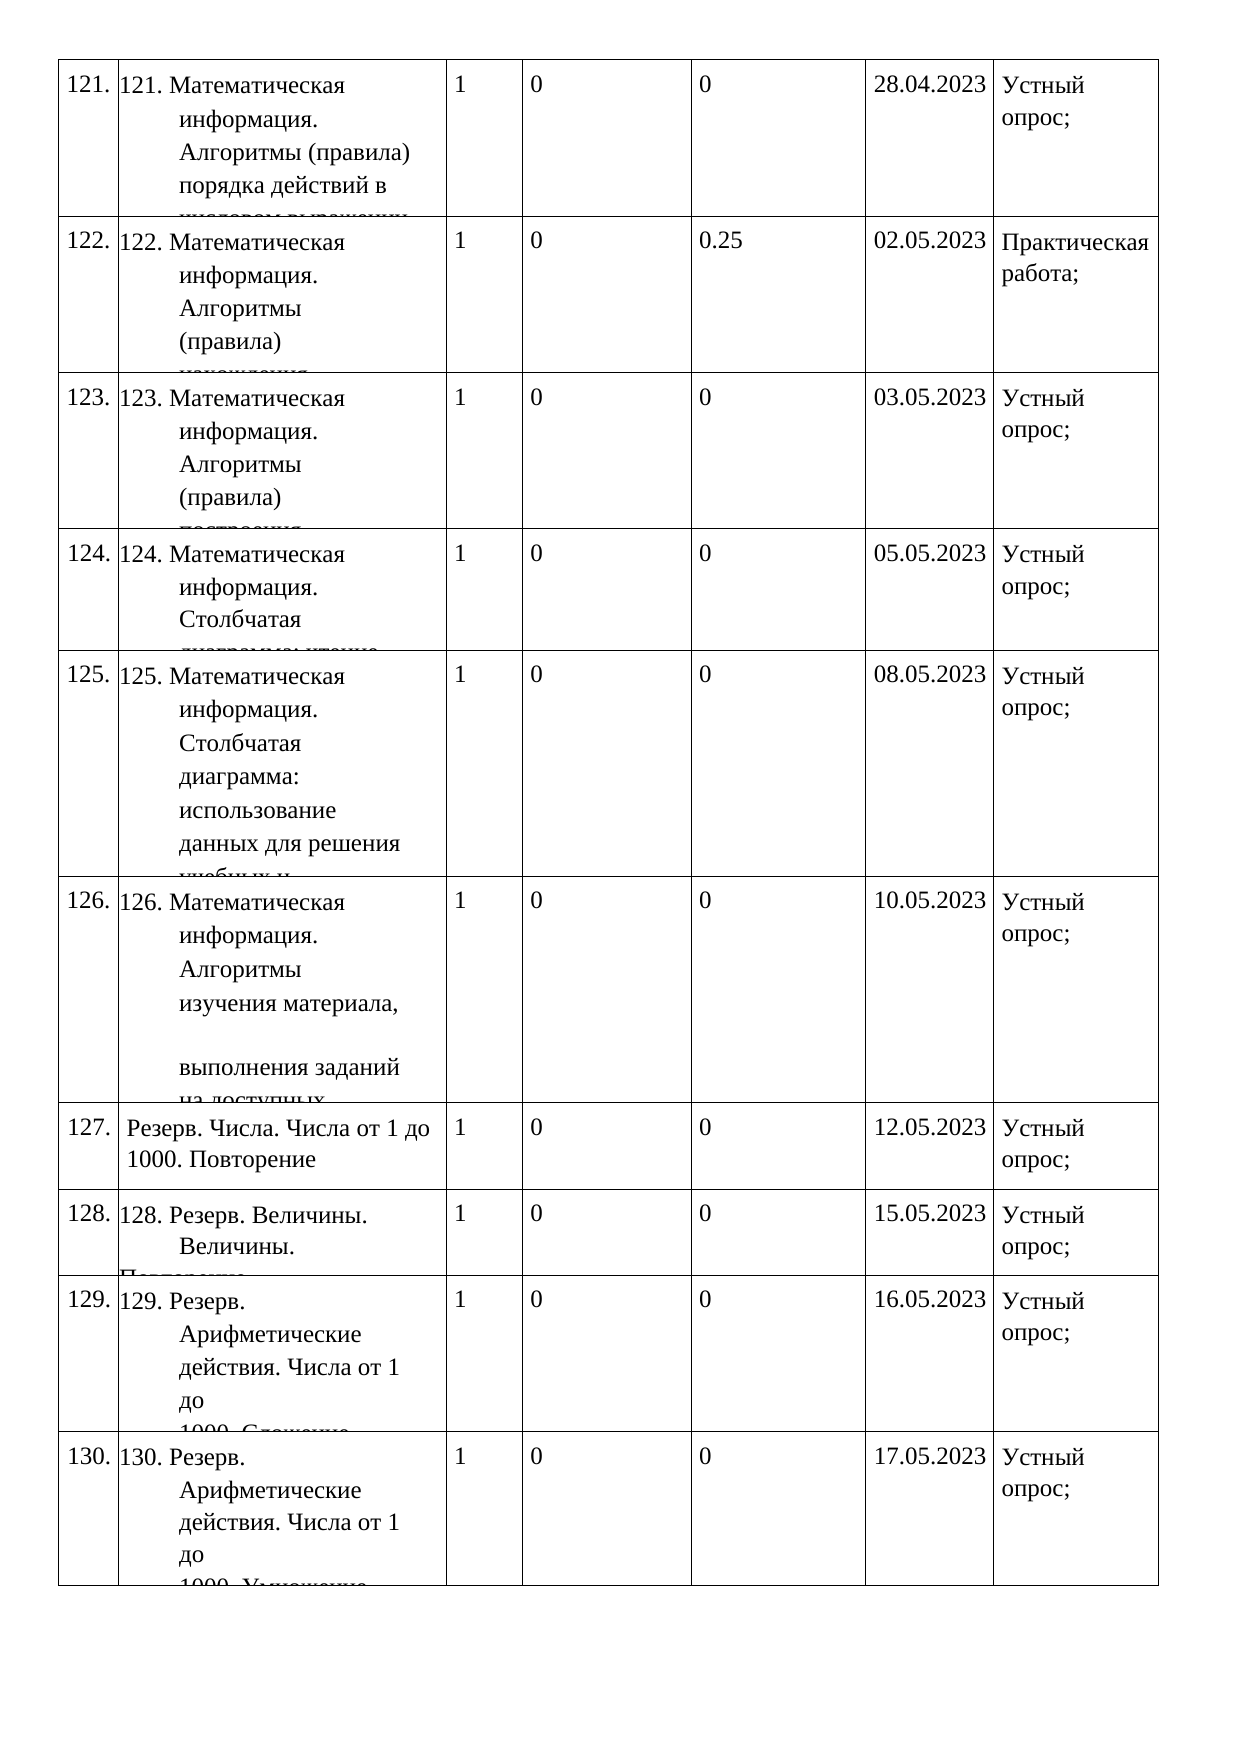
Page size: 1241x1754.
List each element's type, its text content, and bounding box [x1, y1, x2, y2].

table_cell 1 [447, 877, 522, 1102]
table_cell Устный опрос; [994, 1276, 1158, 1431]
table_header Устный опрос; [994, 60, 1158, 216]
table_cell 129. Резерв. Арифметические действия. Числа от 1 до 1000. Сложение. Вычитание Повторение [119, 1276, 446, 1431]
table_cell 130. [59, 1432, 118, 1585]
table_cell 126. [59, 877, 118, 1102]
table_cell 125. [59, 651, 118, 876]
table_cell Устный опрос; [994, 1103, 1158, 1188]
table_cell 0 [692, 877, 865, 1102]
table_cell 128. [59, 1190, 118, 1275]
table_cell 12.05.2023 [866, 1103, 993, 1188]
table_cell 1 [447, 373, 522, 528]
table_header 0 [523, 60, 691, 216]
table_cell 0 [523, 373, 691, 528]
table_cell 0 [692, 1103, 865, 1188]
table_cell Резерв. Числа. Числа от 1 до 1000. Повторение [119, 1103, 446, 1188]
table_cell 0 [523, 1276, 691, 1431]
table_header 121. [59, 60, 118, 216]
table_cell 1 [447, 217, 522, 372]
table_header 1 [447, 60, 522, 216]
table_cell 127. [59, 1103, 118, 1188]
table_cell 0 [692, 1276, 865, 1431]
table_cell 0 [692, 529, 865, 649]
table_cell 122. [59, 217, 118, 372]
table_header 121. Математическая информация. Алгоритмы (правила) порядка действий в числовом выражении [119, 60, 446, 216]
table_cell 10.05.2023 [866, 877, 993, 1102]
table_cell 1 [447, 651, 522, 876]
table_header 0 [692, 60, 865, 216]
table_cell Устный опрос; [994, 1432, 1158, 1585]
table_cell 1 [447, 1276, 522, 1431]
table_cell Устный опрос; [994, 529, 1158, 649]
table_cell 0 [692, 1432, 865, 1585]
table_cell Устный опрос; [994, 373, 1158, 528]
table_cell 126. Математическая информация. Алгоритмы изучения материала, выполнения заданий на доступных электронных средствах обучения [119, 877, 446, 1102]
table_cell Практическая работа; [994, 217, 1158, 372]
table_cell 1 [447, 1103, 522, 1188]
table_cell 122. Математическая информация. Алгоритмы (правила) нахождения периметра и площади [119, 217, 446, 372]
table_cell 123. [59, 373, 118, 528]
table_cell 05.05.2023 [866, 529, 993, 649]
table_cell 15.05.2023 [866, 1190, 993, 1275]
table_cell 0 [692, 651, 865, 876]
table_cell 0 [523, 651, 691, 876]
table_cell 128. Резерв. Величины. Величины. Повторение [119, 1190, 446, 1275]
table_cell Устный опрос; [994, 1190, 1158, 1275]
table_cell 124. Математическая информация. Столбчатая диаграмма: чтение [119, 529, 446, 649]
table_cell 02.05.2023 [866, 217, 993, 372]
table_header 28.04.2023 [866, 60, 993, 216]
table_cell 0 [523, 1432, 691, 1585]
table_cell 0 [523, 1190, 691, 1275]
table_cell 130. Резерв. Арифметические действия. Числа от 1 до 1000. Умножение. Деление. Повторение [119, 1432, 446, 1585]
table_cell Устный опрос; [994, 651, 1158, 876]
table_cell 1 [447, 529, 522, 649]
table_cell 1 [447, 1190, 522, 1275]
table_cell 0 [523, 529, 691, 649]
table_cell 0 [523, 877, 691, 1102]
table_cell 0 [692, 373, 865, 528]
table_cell 0 [523, 217, 691, 372]
table_cell Устный опрос; [994, 877, 1158, 1102]
table_cell 16.05.2023 [866, 1276, 993, 1431]
table_cell 124. [59, 529, 118, 649]
table_cell 123. Математическая информация. Алгоритмы (правила) построения геометрических фигур [119, 373, 446, 528]
table_cell 129. [59, 1276, 118, 1431]
table_cell 0 [523, 1103, 691, 1188]
table_cell 0.25 [692, 217, 865, 372]
table_cell 125. Математическая информация. Столбчатая диаграмма: использование данных для решения учебных и практических задач [119, 651, 446, 876]
table_cell 03.05.2023 [866, 373, 993, 528]
table_cell 08.05.2023 [866, 651, 993, 876]
table_cell 17.05.2023 [866, 1432, 993, 1585]
table_cell 0 [692, 1190, 865, 1275]
table_cell 1 [447, 1432, 522, 1585]
